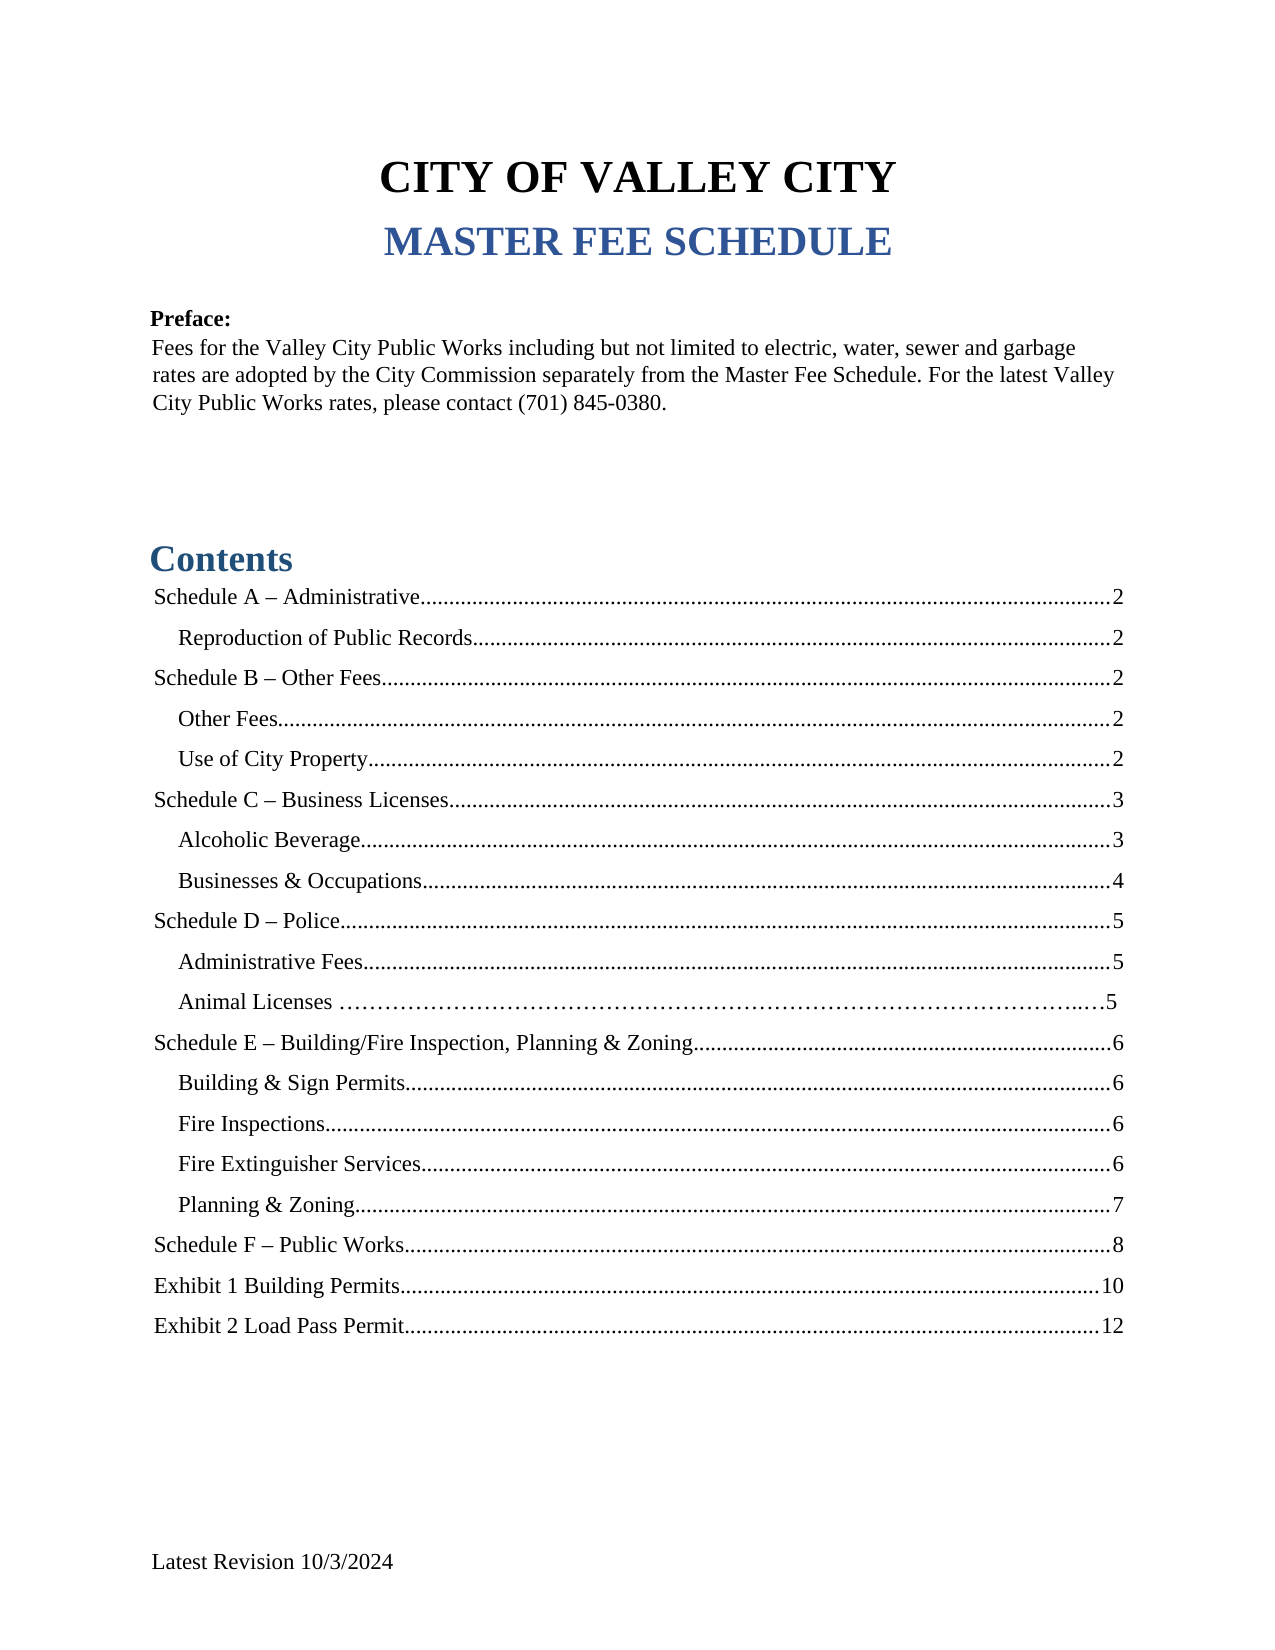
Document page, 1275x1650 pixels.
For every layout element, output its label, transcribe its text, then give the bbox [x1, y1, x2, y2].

text CITY OF VALLEY CITY [151, 150, 1125, 203]
text Preface: [150, 306, 1125, 332]
text MASTER FEE SCHEDULE [152, 216, 1125, 264]
text Fees for the Valley City Public Works including but not limited to electric, water, sewer and garbage rates are adopted by the City Commission separately from the Master Fee Schedule. For the latest Valley City Public Works rates, please contact (701) 845-0380. [151, 334, 1125, 416]
